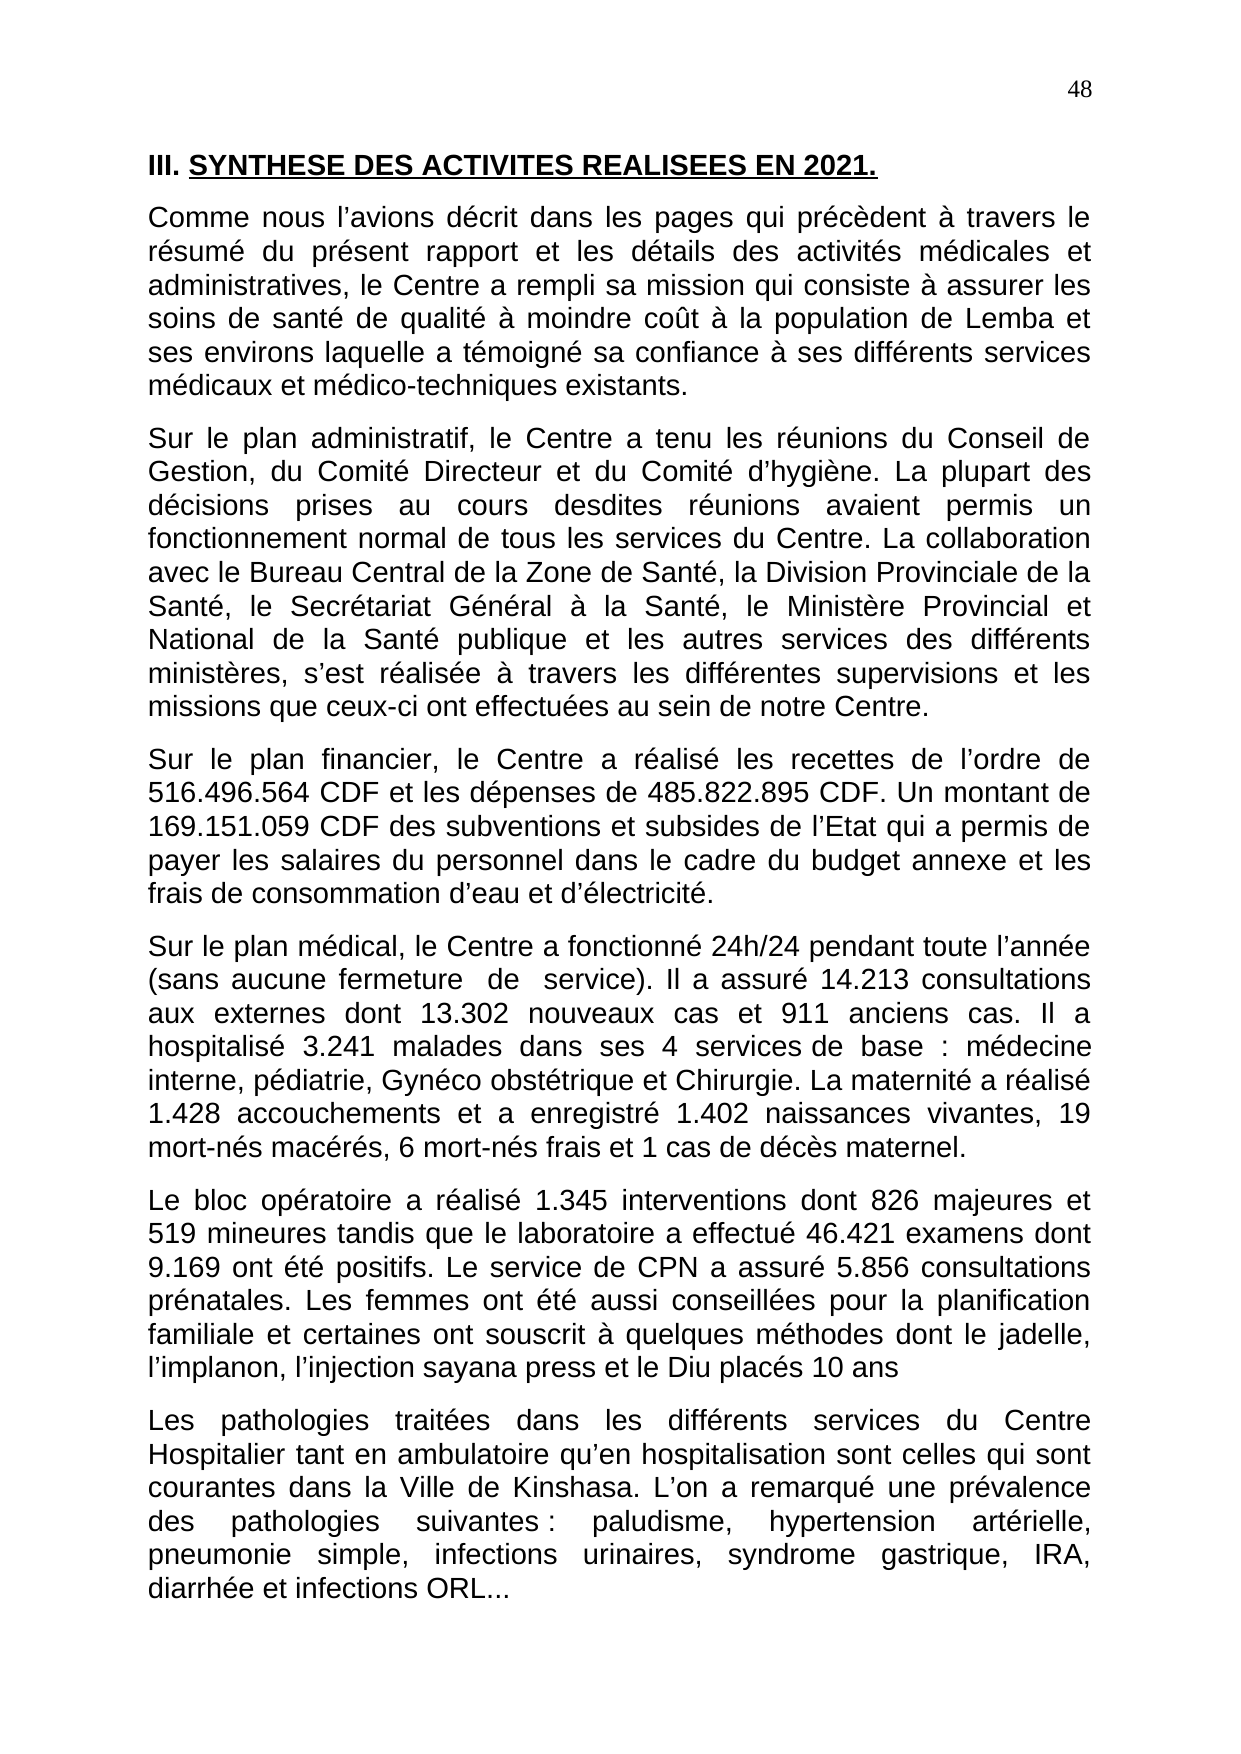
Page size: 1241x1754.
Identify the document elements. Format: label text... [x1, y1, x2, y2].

text Sur le plan médical, le Centre a fonctionné 24h/24 pendant toute l’année (sans aucune fermeture de service). Il a assuré 14.213 consultations aux externes dont 13.302 nouveaux cas et 911 anciens cas. Il a hospitalisé 3.241 malades dans ses 4 services de base : médecine interne, pédiatrie, Gynéco obstétrique et Chirurgie. La maternité a réalisé 1.428 accouchements et a enregistré 1.402 naissances vivantes, 19 mort-nés macérés, 6 mort-nés frais et 1 cas de décès maternel. [148, 929, 1092, 1163]
text Les pathologies traitées dans les différents services du Centre Hospitalier tant en ambulatoire qu’en hospitalisation sont celles qui sont courantes dans la Ville de Kinshasa. L’on a remarqué une prévalence des pathologies suivantes : paludisme, hypertension artérielle, pneumonie simple, infections urinaires, syndrome gastrique, IRA, diarrhée et infections ORL... [148, 1403, 1092, 1604]
text Comme nous l’avions décrit dans les pages qui précèdent à travers le résumé du présent rapport et les détails des activités médicales et administratives, le Centre a rempli sa mission qui consiste à assurer les soins de santé de qualité à moindre coût à la population de Lemba et ses environs laquelle a témoigné sa confiance à ses différents services médicaux et médico-techniques existants. [148, 200, 1092, 402]
text Sur le plan financier, le Centre a réalisé les recettes de l’ordre de 516.496.564 CDF et les dépenses de 485.822.895 CDF. Un montant de 169.151.059 CDF des subventions et subsides de l’Etat qui a permis de payer les salaires du personnel dans le cadre du budget annexe et les frais de consommation d’eau et d’électricité. Sur le plan de résultat réalisé, il y a eu baisse par rapport à l’année 2020 (3.564.732 CDF contre 4.021.810 CDF en 2019, soit 11%). [148, 742, 1092, 909]
text III. SYNTHESE DES ACTIVITES REALISEES EN 2021. [148, 148, 1092, 181]
text Le bloc opératoire a réalisé 1.345 interventions dont 826 majeures et 519 mineures tandis que le laboratoire a effectué 46.421 examens dont 9.169 ont été positifs. Le service de CPN a assuré 5.856 consultations prénatales. Les femmes ont été aussi conseillées pour la planification familiale et certaines ont souscrit à quelques méthodes dont le jadelle, l’implanon, l’injection sayana press et le Diu placés 10 ans [148, 1183, 1092, 1384]
text Sur le plan administratif, le Centre a tenu les réunions du Conseil de Gestion, du Comité Directeur et du Comité d’hygiène. La plupart des décisions prises au cours desdites réunions avaient permis un fonctionnement normal de tous les services du Centre. La collaboration avec le Bureau Central de la Zone de Santé, la Division Provinciale de la Santé, le Secrétariat Général à la Santé, le Ministère Provincial et National de la Santé publique et les autres services des différents ministères, s’est réalisée à travers les différentes supervisions et les missions que ceux-ci ont effectuées au sein de notre Centre. Les ressources humaines ont été bien gérées. [148, 421, 1092, 723]
